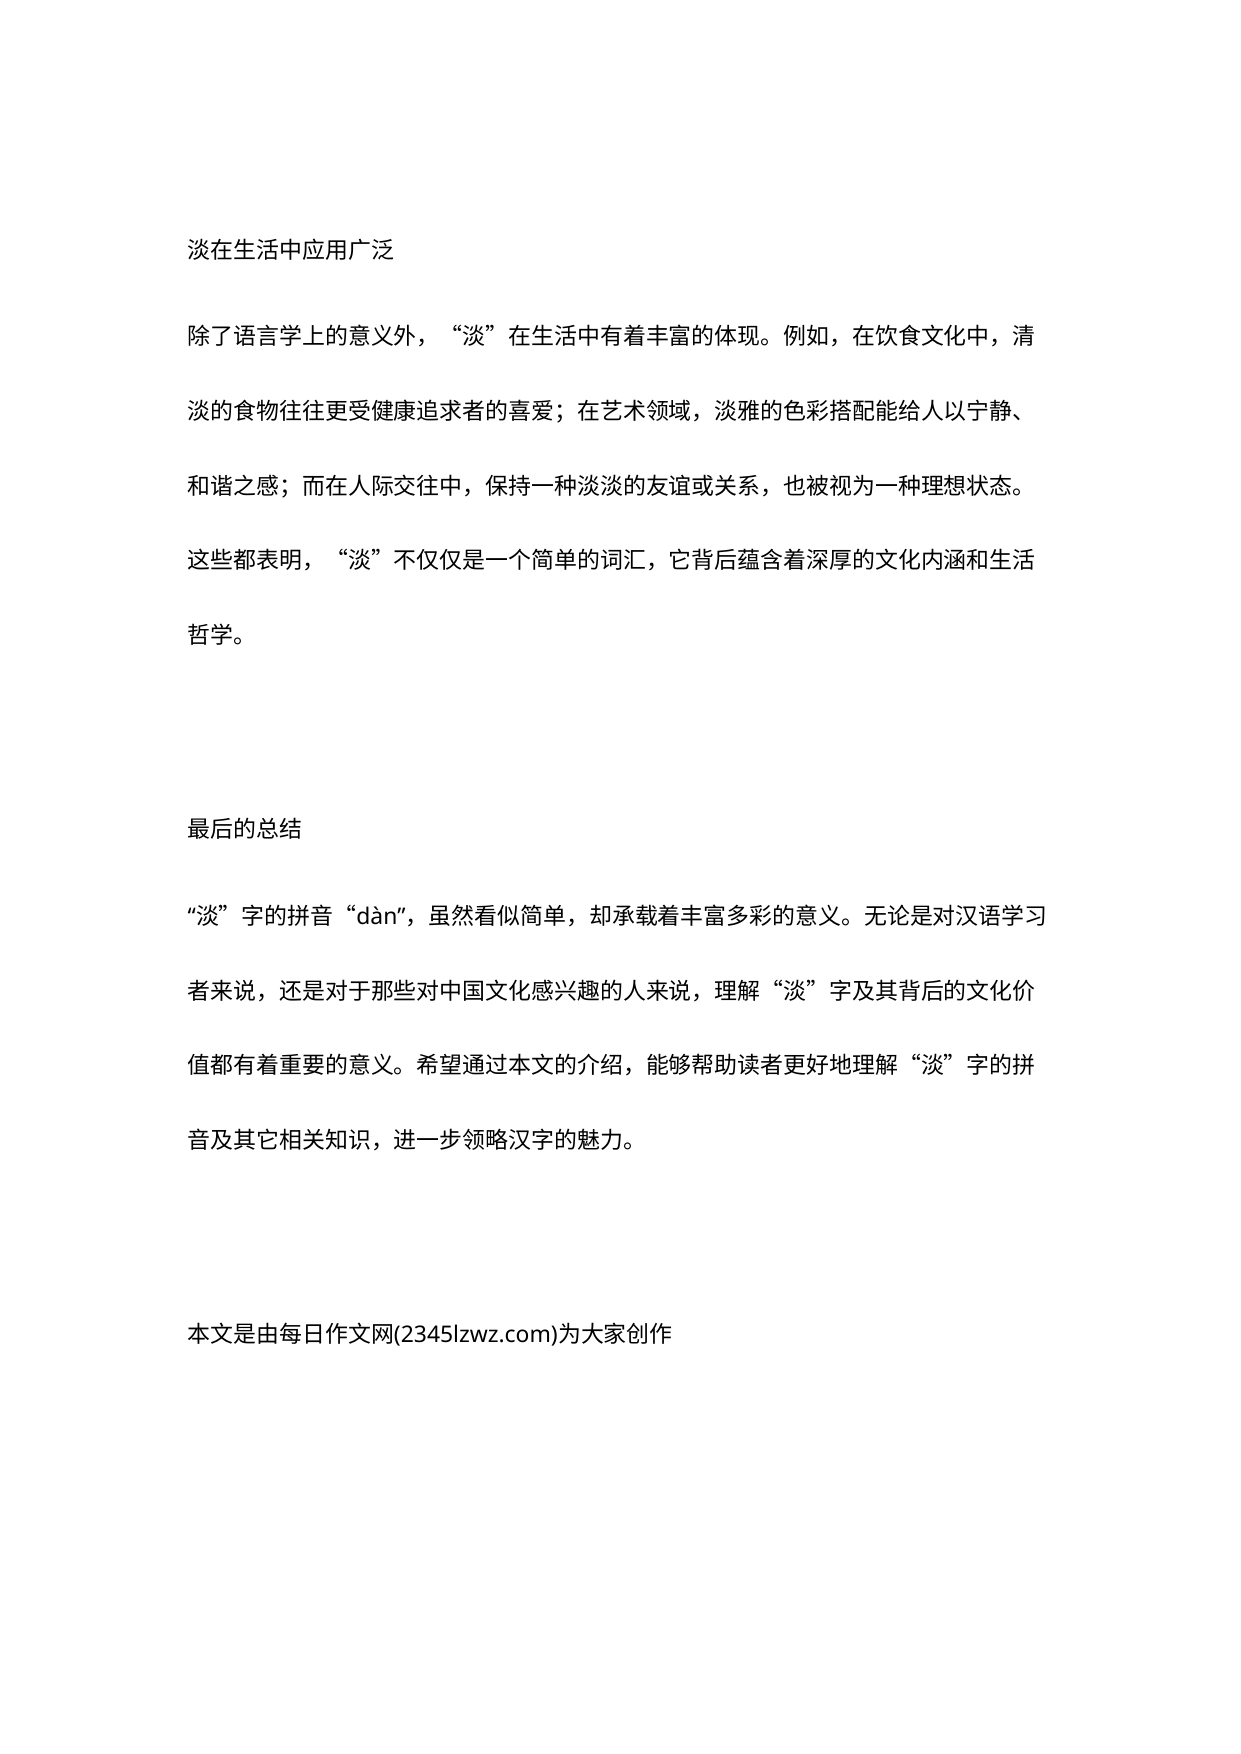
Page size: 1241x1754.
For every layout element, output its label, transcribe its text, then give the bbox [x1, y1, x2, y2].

text 本文是由每日作文网(2345lzwz.com)为大家创作 [187, 1300, 1053, 1365]
text “淡”字的拼音“dàn”，虽然看似简单，却承载着丰富多彩的意义。无论是对汉语学习者来说，还是对于那些对中国文化感兴趣的人来说，理解“淡”字及其背后的文化价值都有着重要的意义。希望通过本文的介绍，能够帮助读者更好地理解“淡”字的拼音及其它相关知识，进一步领略汉字的魅力。 [187, 882, 1053, 1171]
text 最后的总结 [187, 795, 1053, 860]
text 除了语言学上的意义外，“淡”在生活中有着丰富的体现。例如，在饮食文化中，清淡的食物往往更受健康追求者的喜爱；在艺术领域，淡雅的色彩搭配能给人以宁静、和谐之感；而在人际交往中，保持一种淡淡的友谊或关系，也被视为一种理想状态。这些都表明，“淡”不仅仅是一个简单的词汇，它背后蕴含着深厚的文化内涵和生活哲学。 [187, 302, 1053, 666]
text 淡在生活中应用广泛 [187, 216, 1053, 281]
